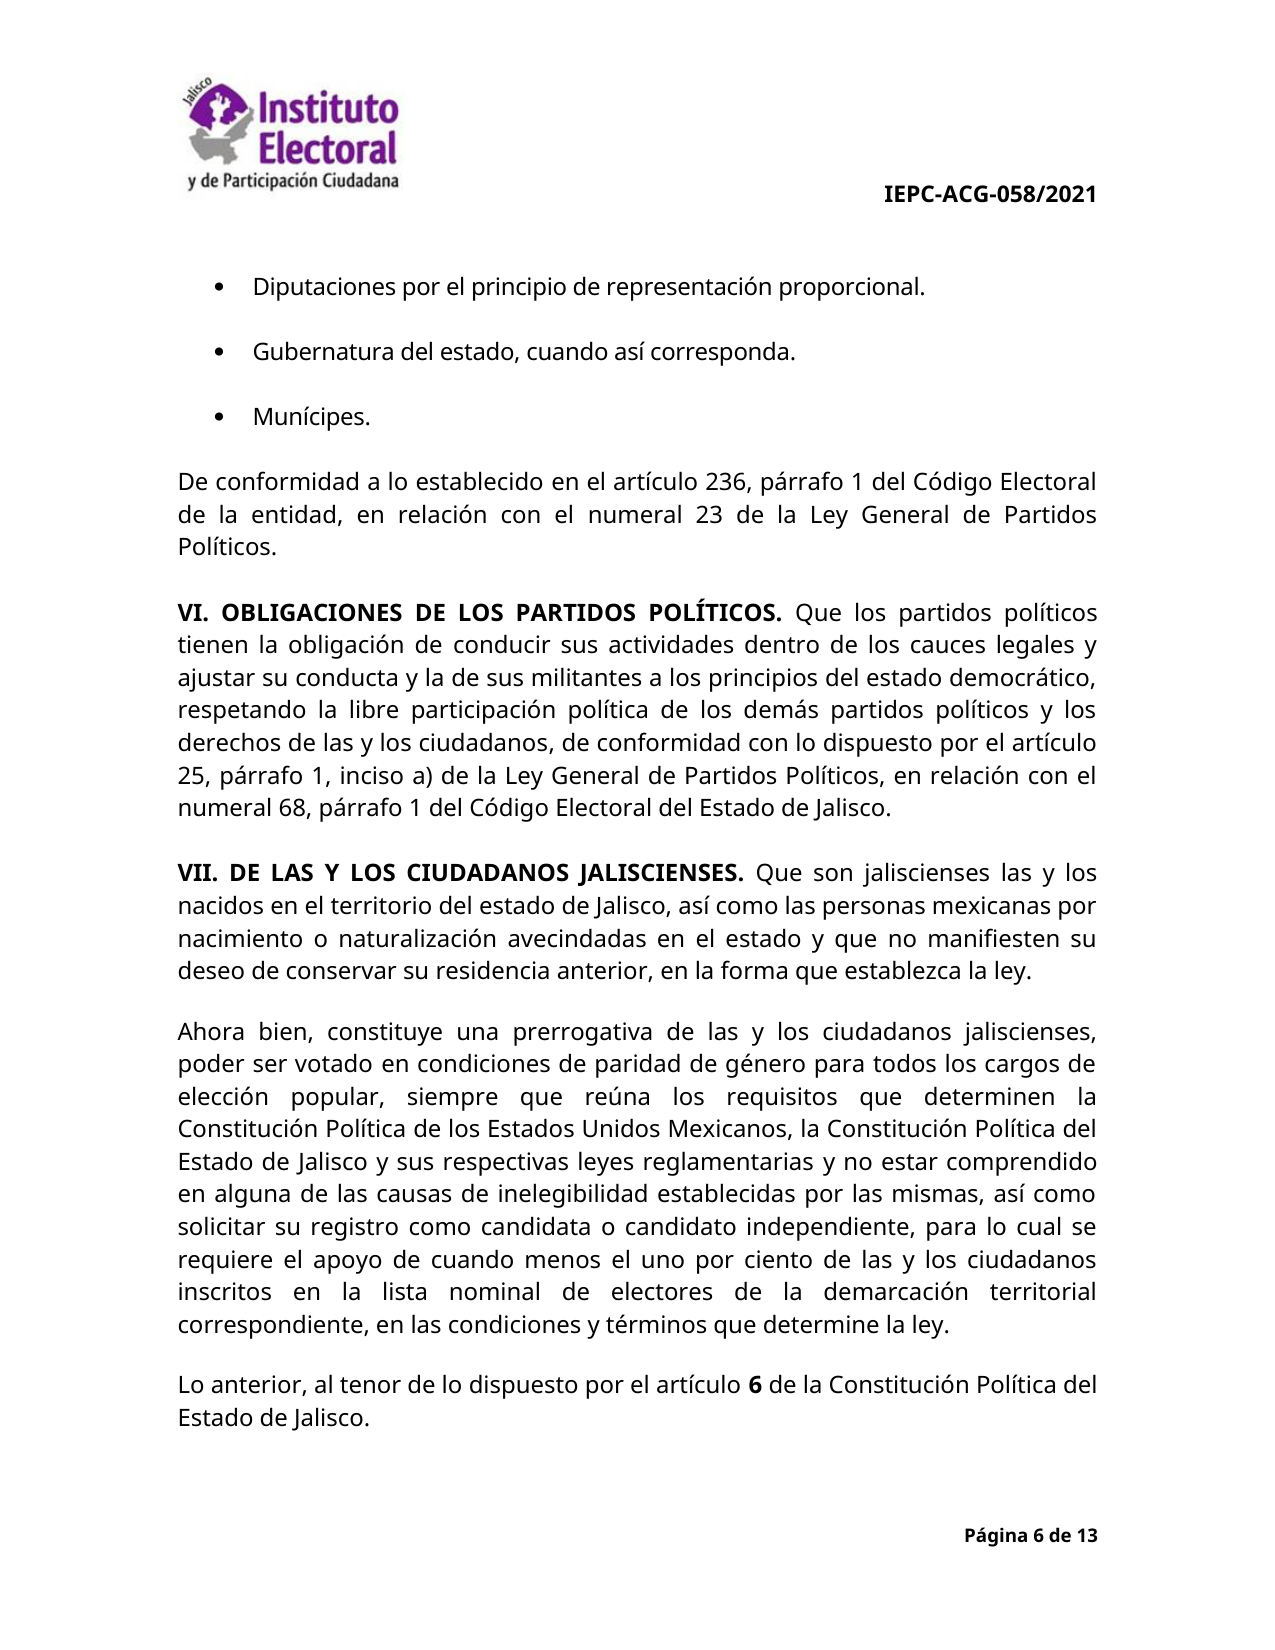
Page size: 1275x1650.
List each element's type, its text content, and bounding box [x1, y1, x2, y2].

text Ahora bien, constituye una prerrogativa de las y los ciudadanos jaliscienses, poder ser votado en condiciones de paridad de género para todos los cargos de elección popular, siempre que reúna los requisitos que determinen la Constitución Política de los Estados Unidos Mexicanos, la Constitución Política del Estado de Jalisco y sus respectivas leyes reglamentarias y no estar comprendido en alguna de las causas de inelegibilidad establecidas por las mismas, así como solicitar su registro como candidata o candidato independiente, para lo cual se requiere el apoyo de cuando menos el uno por ciento de las y los ciudadanos inscritos en la lista nominal de electores de la demarcación territorial correspondiente, en las condiciones y términos que determine la ley. [177, 1014, 1098, 1340]
text Lo anterior, al tenor de lo dispuesto por el artículo 6 de la Constitución Política del Estado de Jalisco. [177, 1340, 1098, 1433]
text De conformidad a lo establecido en el artículo 236, párrafo 1 del Código Electoral de la entidad, en relación con el numeral 23 de la Ley General de Partidos Políticos. [177, 465, 1098, 563]
text VII. DE LAS Y LOS CIUDADANOS JALISCIENSES. Que son jaliscienses las y los nacidos en el territorio del estado de Jalisco, así como las personas mexicanas por nacimiento o naturalización avecindadas en el estado y que no manifiesten su deseo de conservar su residencia anterior, en la forma que establezca la ley. [177, 856, 1098, 987]
list Gubernatura del estado, cuando así corresponda. [215, 334, 1098, 367]
picture [177, 73, 406, 202]
text VI. OBLIGACIONES DE LOS PARTIDOS POLÍTICOS. Que los partidos políticos tienen la obligación de conducir sus actividades dentro de los cauces legales y ajustar su conducta y la de sus militantes a los principios del estado democrático, respetando la libre participación política de los demás partidos políticos y los derechos de las y los ciudadanos, de conformidad con lo dispuesto por el artículo 25, párrafo 1, inciso a) de la Ley General de Partidos Políticos, en relación con el numeral 68, párrafo 1 del Código Electoral del Estado de Jalisco. [177, 595, 1098, 824]
list Diputaciones por el principio de representación proporcional. [215, 269, 1098, 302]
list Munícipes. [215, 400, 1098, 432]
